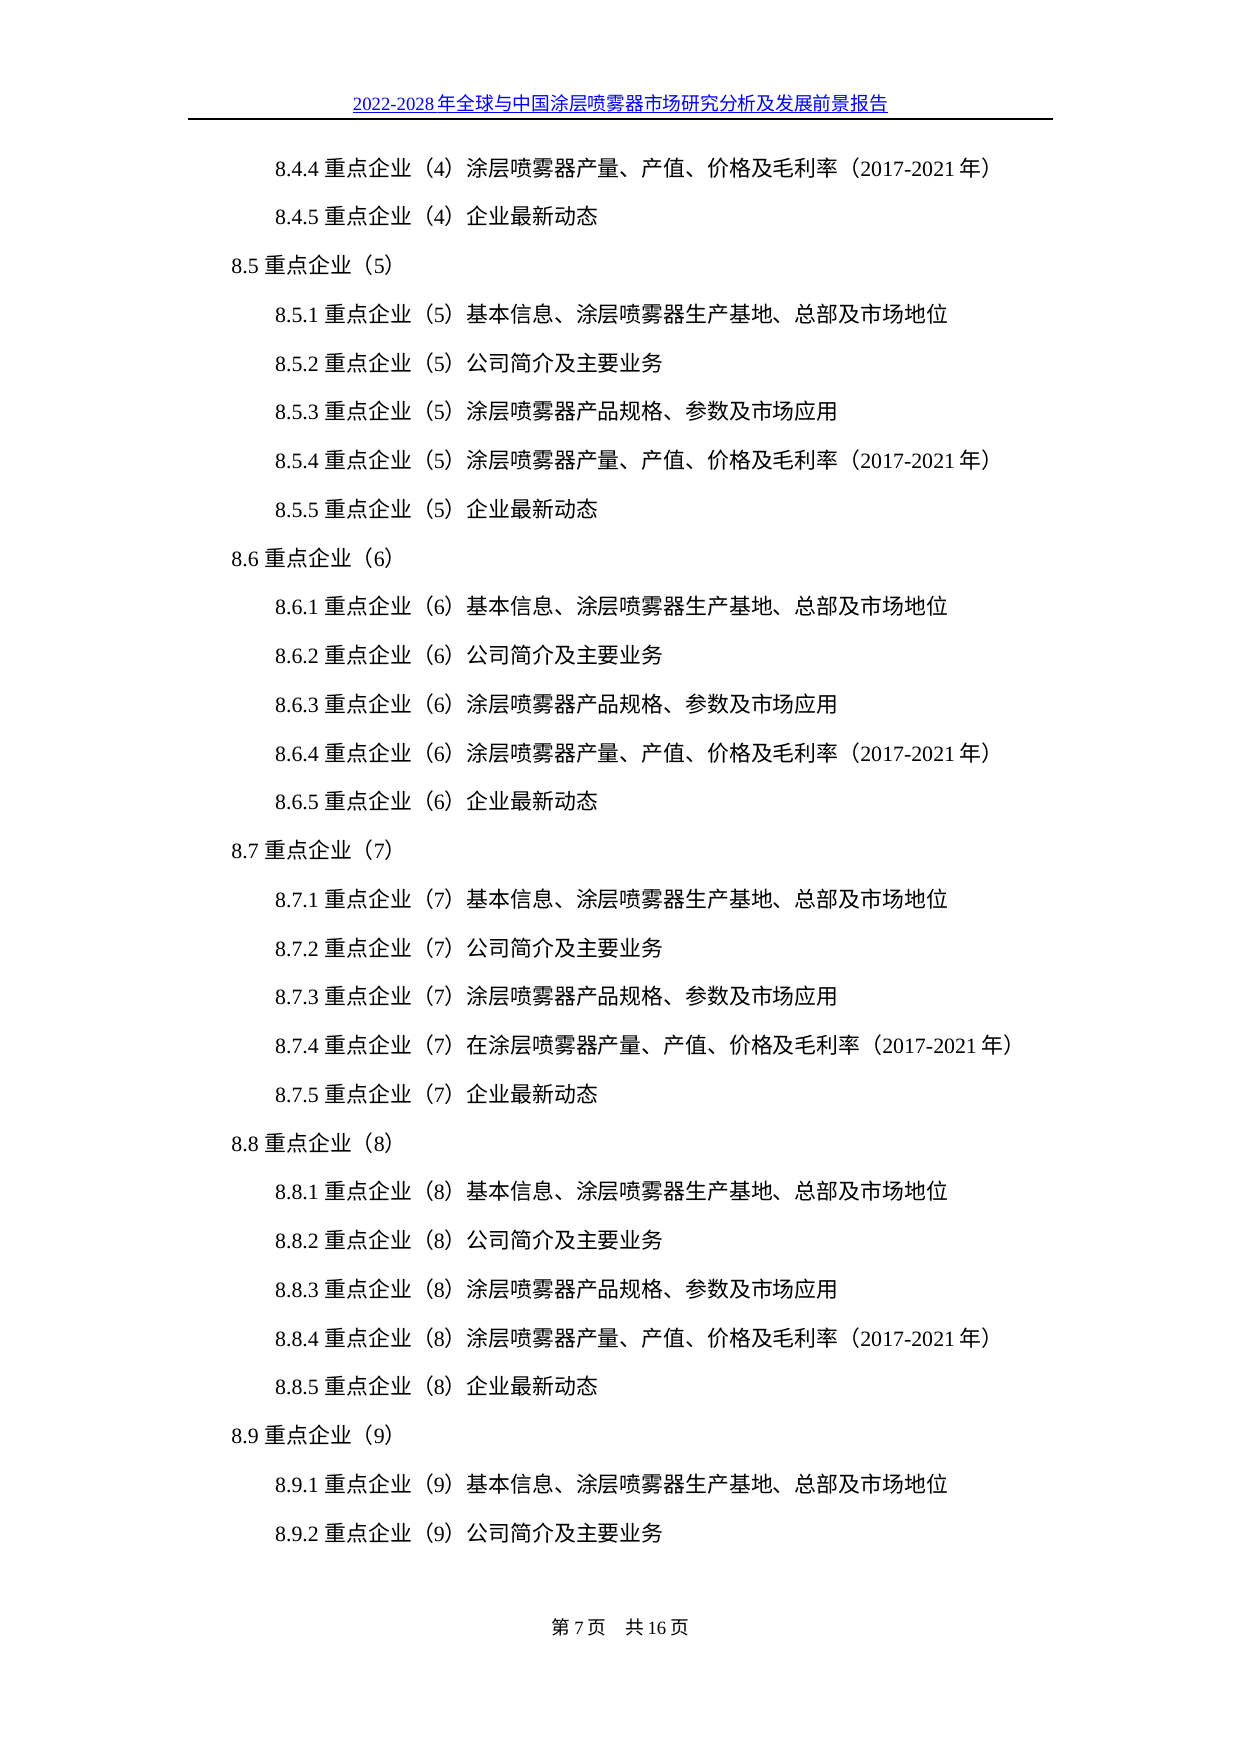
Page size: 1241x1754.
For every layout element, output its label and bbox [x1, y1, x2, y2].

text [187, 150, 1053, 1548]
